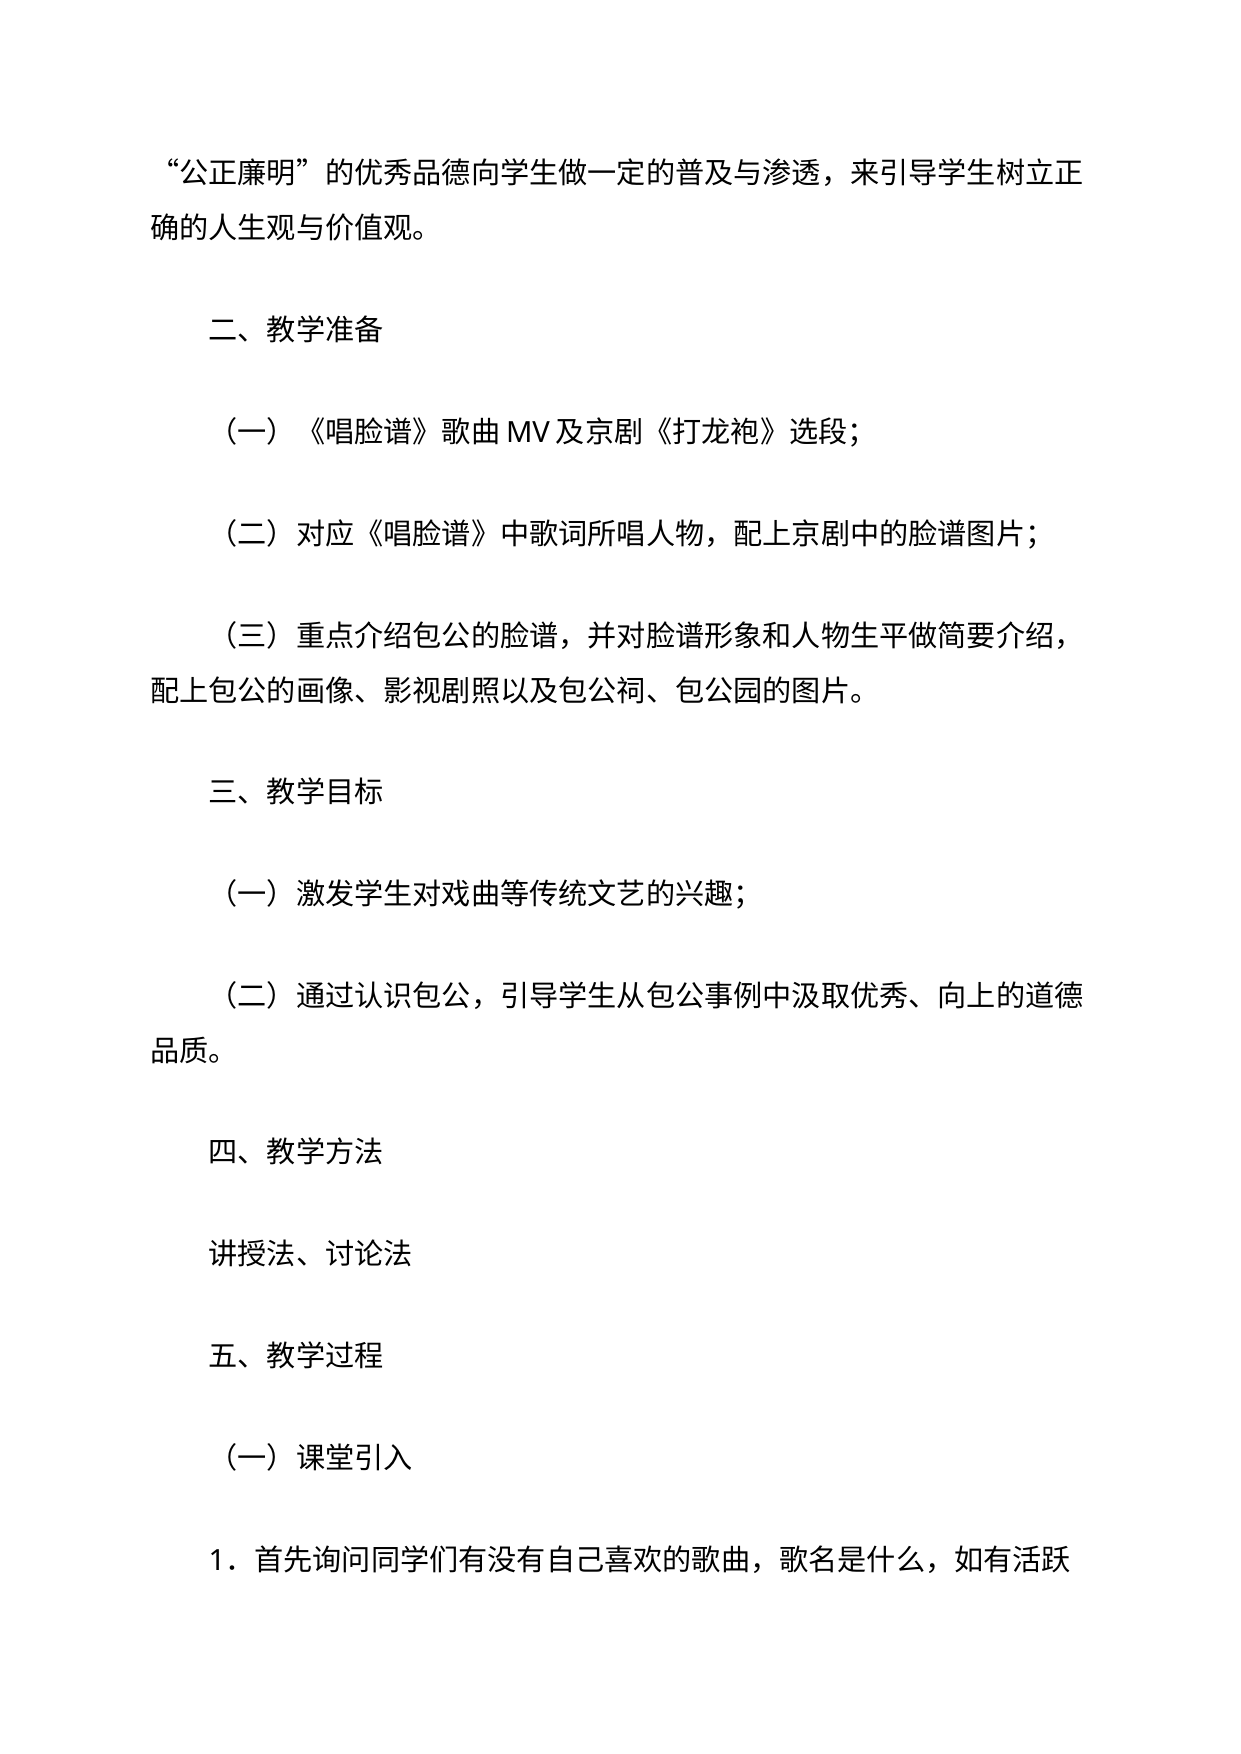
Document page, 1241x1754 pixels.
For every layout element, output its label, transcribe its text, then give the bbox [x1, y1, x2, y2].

text 四、教学方法 [150, 1129, 1090, 1171]
text 三、教学目标 [150, 769, 1090, 811]
text 讲授法、讨论法 [150, 1231, 1090, 1273]
text （三）重点介绍包公的脸谱，并对脸谱形象和人物生平做简要介绍，配上包公的画像、影视剧照以及包公祠、包公园的图片。 [150, 612, 1090, 709]
text （一）课堂引入 [150, 1434, 1090, 1477]
text 五、教学过程 [150, 1333, 1090, 1375]
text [150, 150, 1090, 247]
text （二）对应《唱脸谱》中歌词所唱人物，配上京剧中的脸谱图片； [150, 510, 1090, 553]
text （一）激发学生对戏曲等传统文艺的兴趣； [150, 871, 1090, 913]
text （一）《唱脸谱》歌曲MV及京剧《打龙袍》选段； [150, 408, 1090, 451]
text （二）通过认识包公，引导学生从包公事例中汲取优秀、向上的道德品质。 [150, 972, 1090, 1069]
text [150, 1536, 1090, 1578]
text 二、教学准备 [150, 307, 1090, 349]
